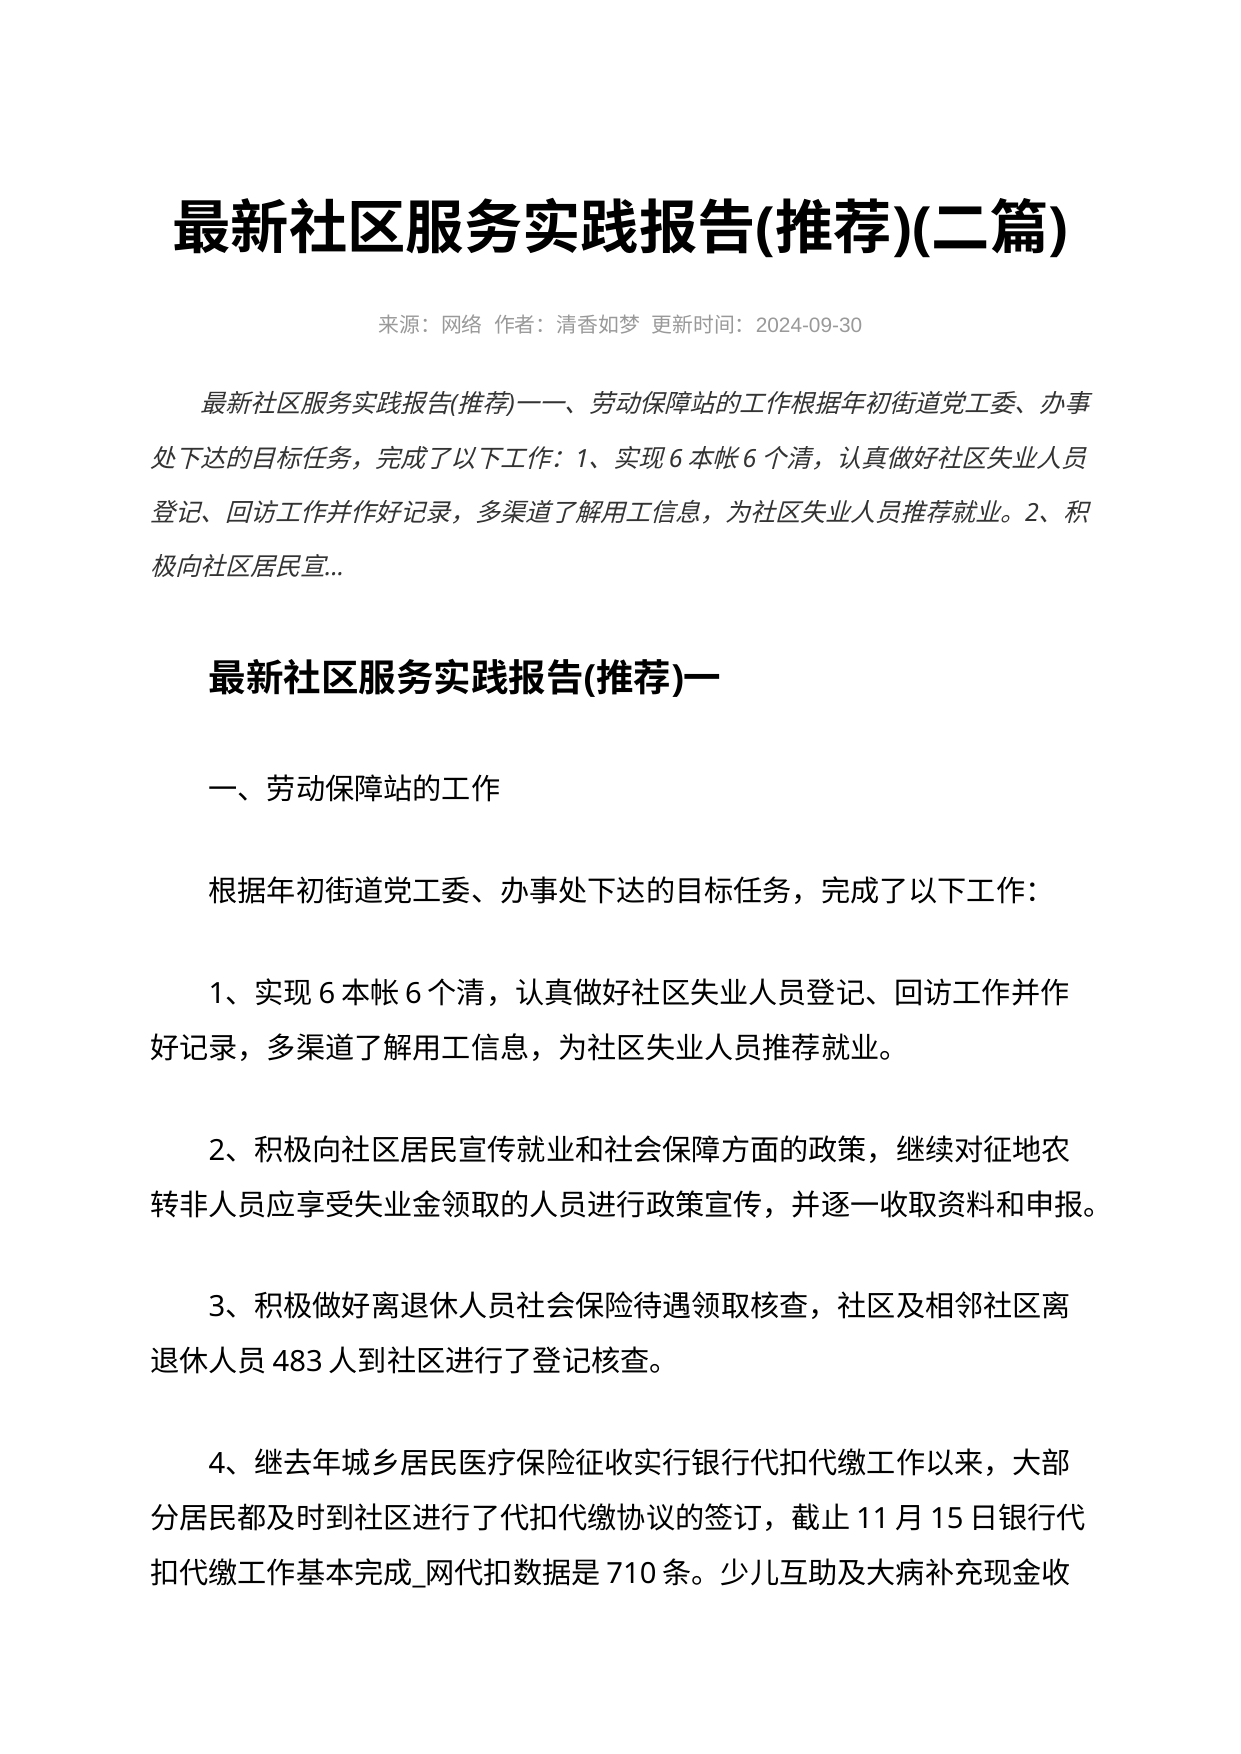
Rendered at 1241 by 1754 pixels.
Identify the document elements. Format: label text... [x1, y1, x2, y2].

text 1、实现6本帐6个清，认真做好社区失业人员登记、回访工作并作好记录，多渠道了解用工信息，为社区失业人员推荐就业。 [150, 969, 1090, 1067]
subtitle 最新社区服务实践报告(推荐)(二篇) [150, 181, 1090, 266]
text 来源：网络 作者：清香如梦 更新时间：2024-09-30 [150, 313, 1090, 337]
text 3、积极做好离退休人员社会保险待遇领取核查，社区及相邻社区离退休人员483人到社区进行了登记核查。 [150, 1283, 1090, 1380]
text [150, 1440, 1090, 1592]
text 根据年初街道党工委、办事处下达的目标任务，完成了以下工作： [150, 867, 1090, 910]
text 最新社区服务实践报告(推荐)一 [150, 648, 1090, 703]
text 最新社区服务实践报告(推荐)一一、劳动保障站的工作根据年初街道党工委、办事处下达的目标任务，完成了以下工作：1、实现6本帐6个清，认真做好社区失业人员登记、回访工作并作好记录，多渠道了解用工信息，为社区失业人员推荐就业。2、积极向社区居民宣... [150, 384, 1090, 583]
text 2、积极向社区居民宣传就业和社会保障方面的政策，继续对征地农转非人员应享受失业金领取的人员进行政策宣传，并逐一收取资料和申报。 [150, 1126, 1090, 1223]
text 一、劳动保障站的工作 [150, 766, 1090, 808]
